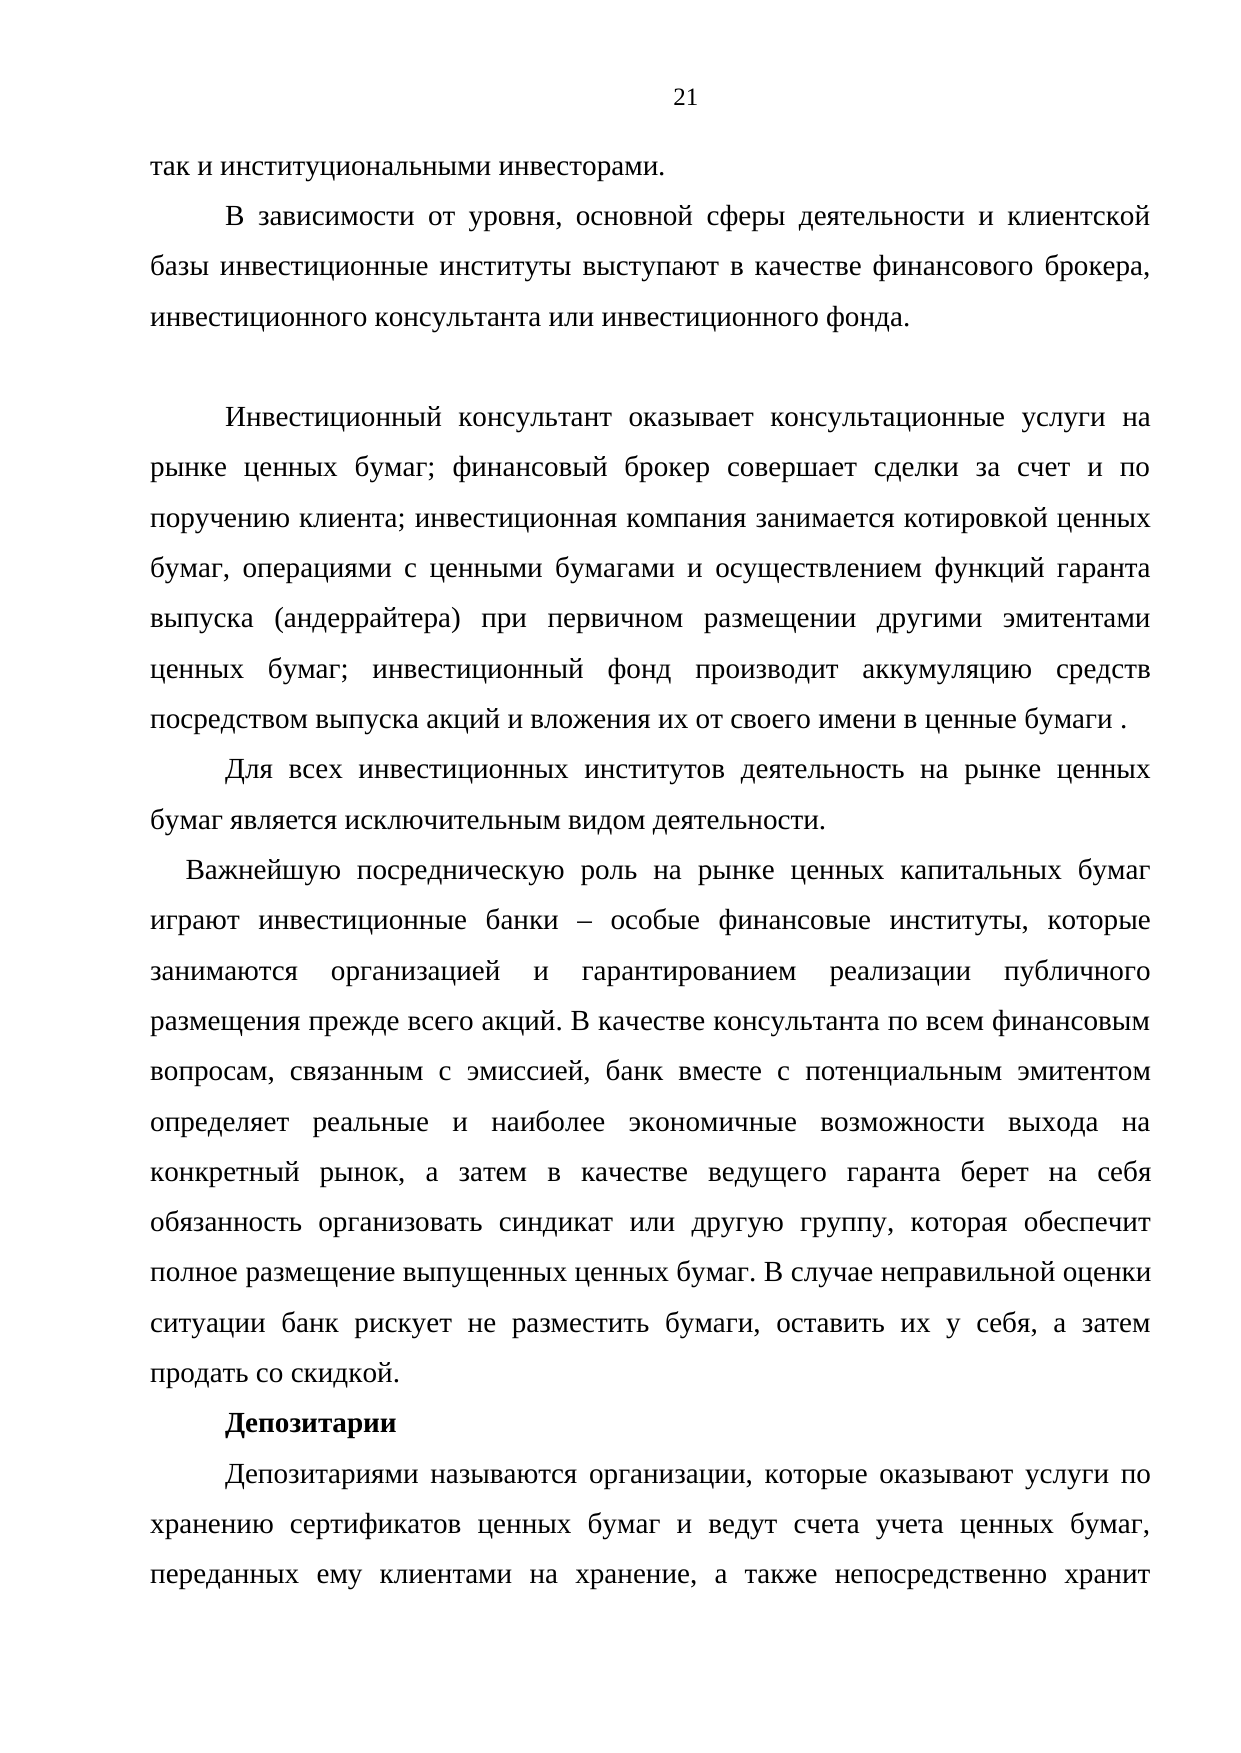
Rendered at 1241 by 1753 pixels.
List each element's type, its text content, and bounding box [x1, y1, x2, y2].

text Важнейшую посредническую роль на рынке ценных капитальных бумаг играют инвестиционные банки – особые финансовые институты, которые занимаются организацией и гарантированием реализации публичного размещения прежде всего акций. В качестве консультанта по всем финансовым вопросам, связанным с эмиссией, банк вместе с потенциальным эмитентом определяет реальные и наиболее экономичные возможности выхода на конкретный рынок, а затем в качестве ведущего гаранта берет на себя обязанность организовать синдикат или другую группу, которая обеспечит полное размещение выпущенных ценных бумаг. В случае неправильной оценки ситуации банк рискует не разместить бумаги, оставить их у себя, а затем продать со скидкой. [150, 852, 1152, 1389]
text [150, 148, 1152, 181]
text Депозитарии [150, 1406, 1152, 1439]
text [150, 1456, 1152, 1590]
text В зависимости от уровня, основной сферы деятельности и клиентской базы инвестиционные институты выступают в качестве финансового брокера, инвестиционного консультанта или инвестиционного фонда. [150, 198, 1152, 332]
text Инвестиционный консультант оказывает консультационные услуги на рынке ценных бумаг; финансовый брокер совершает сделки за счет и по поручению клиента; инвестиционная компания занимается котировкой ценных бумаг, операциями с ценными бумагами и осуществлением функций гаранта выпуска (андеррайтера) при первичном размещении другими эмитентами ценных бумаг; инвестиционный фонд производит аккумуляцию средств посредством выпуска акций и вложения их от своего имени в ценные бумаги . [150, 399, 1152, 735]
text Для всех инвестиционных институтов деятельность на рынке ценных бумаг является исключительным видом деятельности. [150, 751, 1152, 835]
